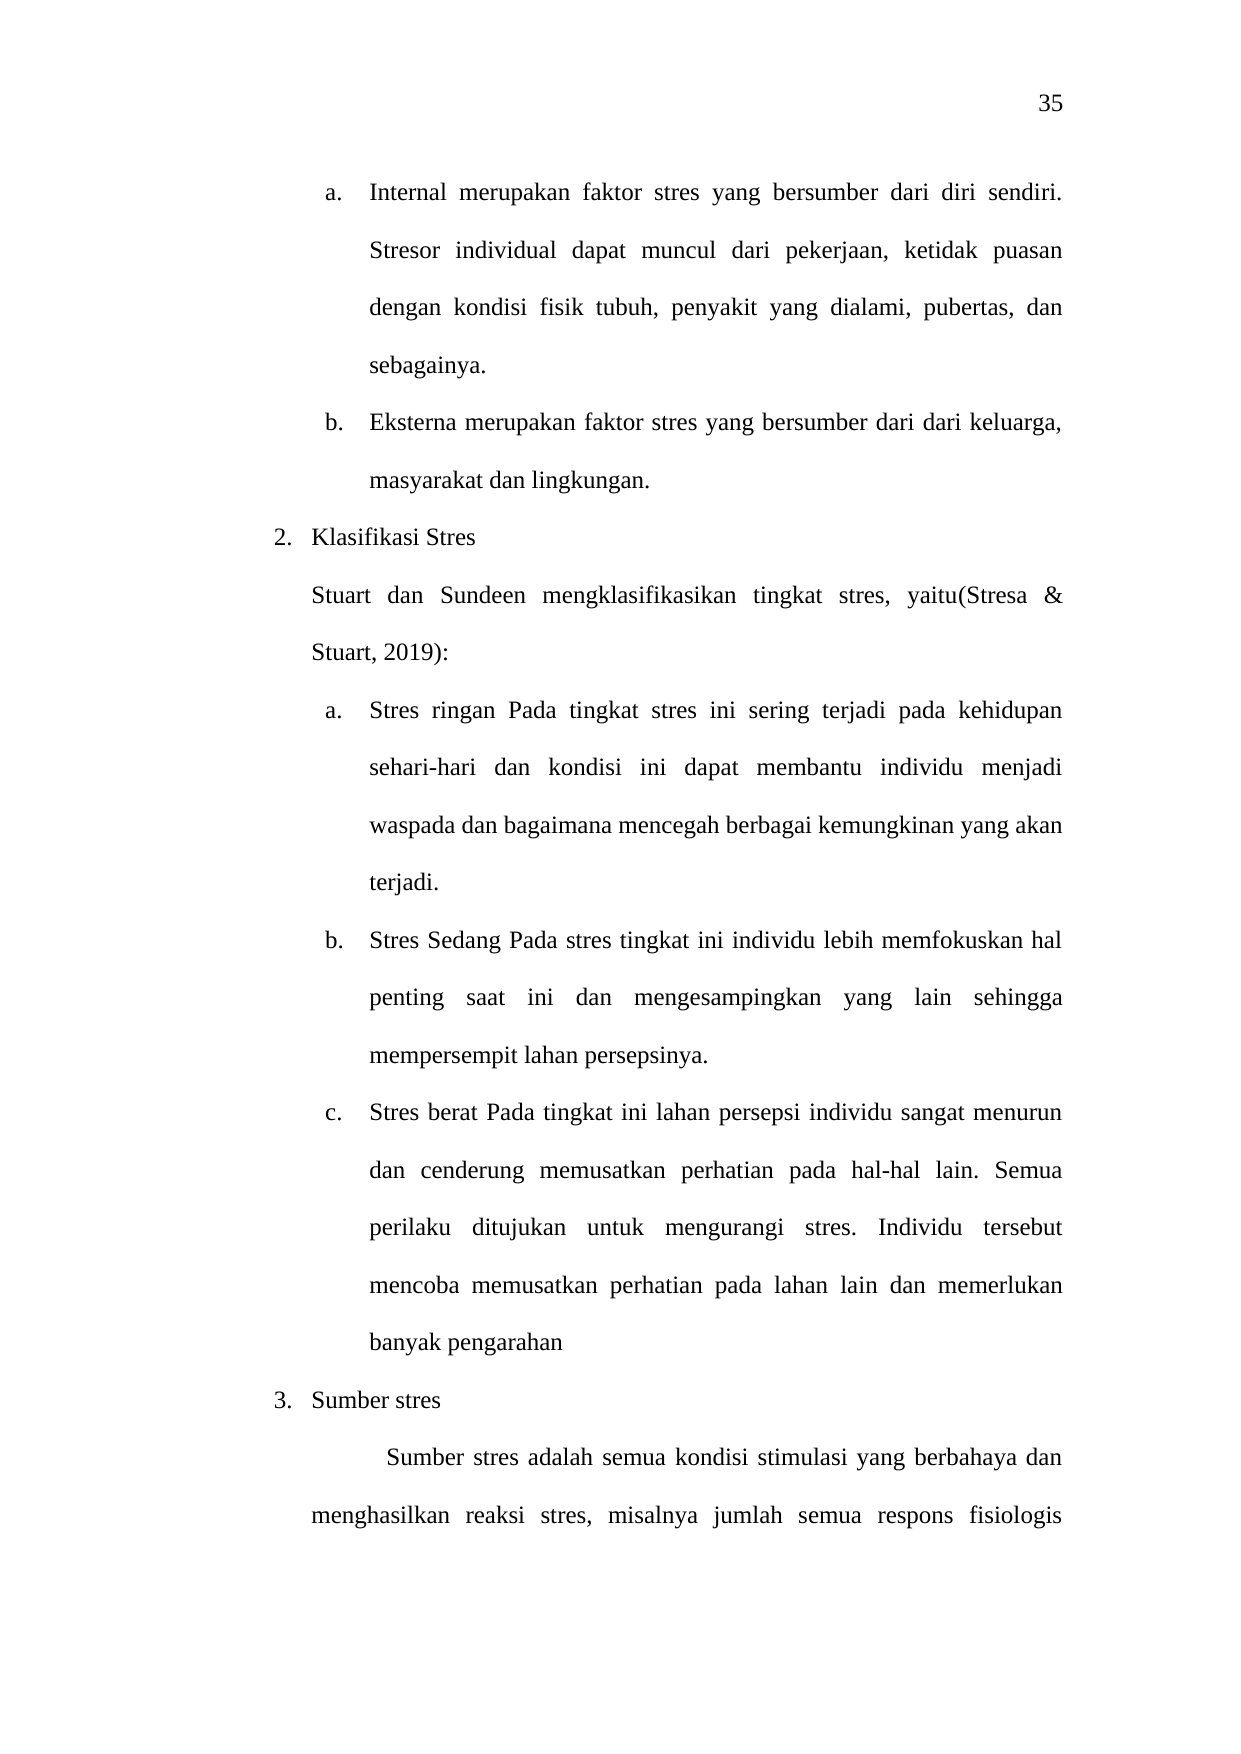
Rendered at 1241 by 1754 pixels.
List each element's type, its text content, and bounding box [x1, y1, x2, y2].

list Stres Sedang Pada stres tingkat ini individu lebih memfokuskan hal penting saat ini dan mengesampingkan yang lain sehingga mempersempit lahan persepsinya. [325, 925, 1063, 1068]
list Stres berat Pada tingkat ini lahan persepsi individu sangat menurun dan cenderung memusatkan perhatian pada hal-hal lain. Semua perilaku ditujukan untuk mengurangi stres. Individu tersebut mencoba memusatkan perhatian pada lahan lain dan memerlukan banyak pengarahan [325, 1097, 1063, 1356]
list Klasifikasi Stres [274, 522, 1063, 551]
list Sumber stres [274, 1385, 1063, 1413]
list Eksterna merupakan faktor stres yang bersumber dari dari keluarga, masyarakat dan lingkungan. [325, 407, 1063, 493]
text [311, 1442, 1063, 1528]
text Stuart dan Sundeen mengklasifikasikan tingkat stres, yaitu(Stresa & Stuart, 2019): [311, 580, 1063, 666]
list Stres ringan Pada tingkat stres ini sering terjadi pada kehidupan sehari-hari dan kondisi ini dapat membantu individu menjadi waspada dan bagaimana mencegah berbagai kemungkinan yang akan terjadi. [325, 695, 1063, 896]
list Internal merupakan faktor stres yang bersumber dari diri sendiri. Stresor individual dapat muncul dari pekerjaan, ketidak puasan dengan kondisi fisik tubuh, penyakit yang dialami, pubertas, dan sebagainya. [325, 177, 1063, 378]
